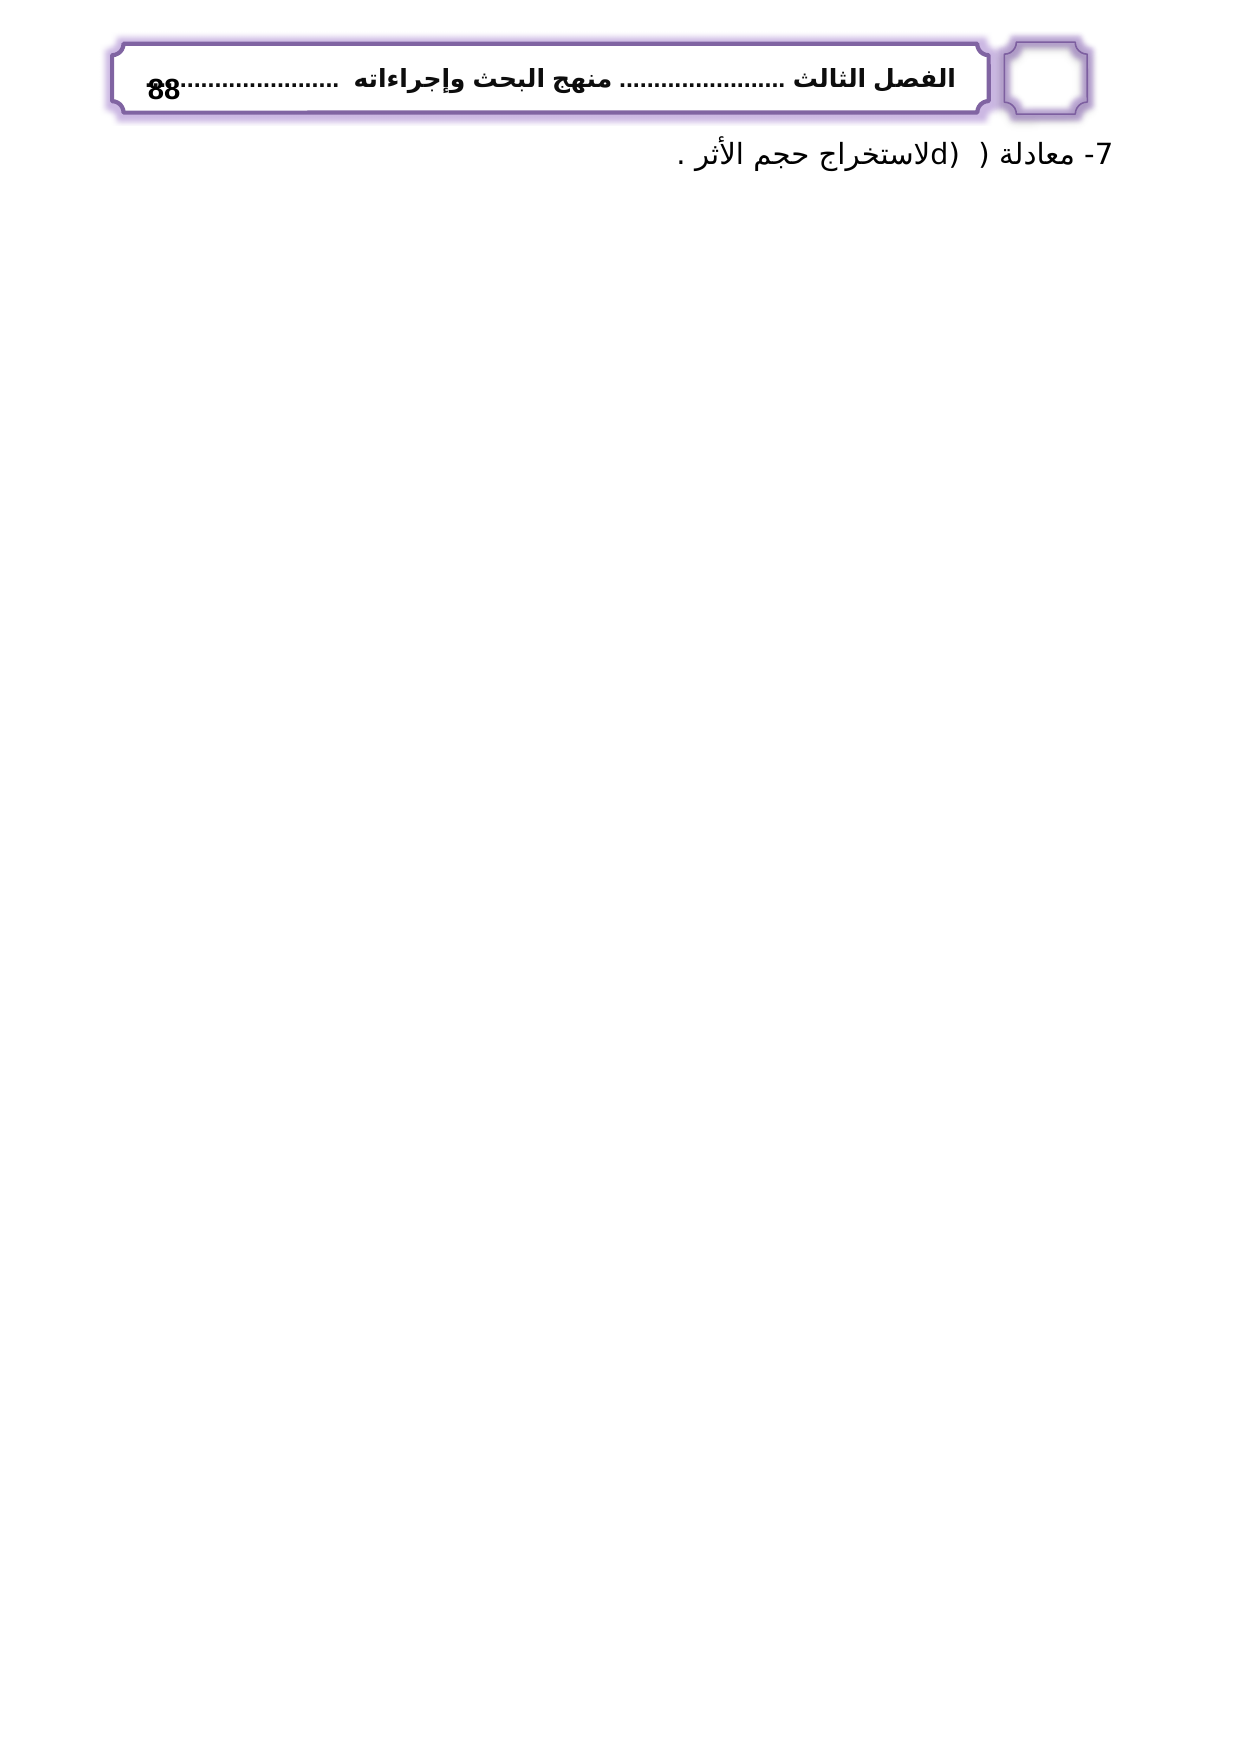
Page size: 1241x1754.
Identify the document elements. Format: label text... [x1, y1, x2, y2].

text 7- معادلة ( (dلاستخراج حجم الأثر . [148, 133, 1113, 173]
